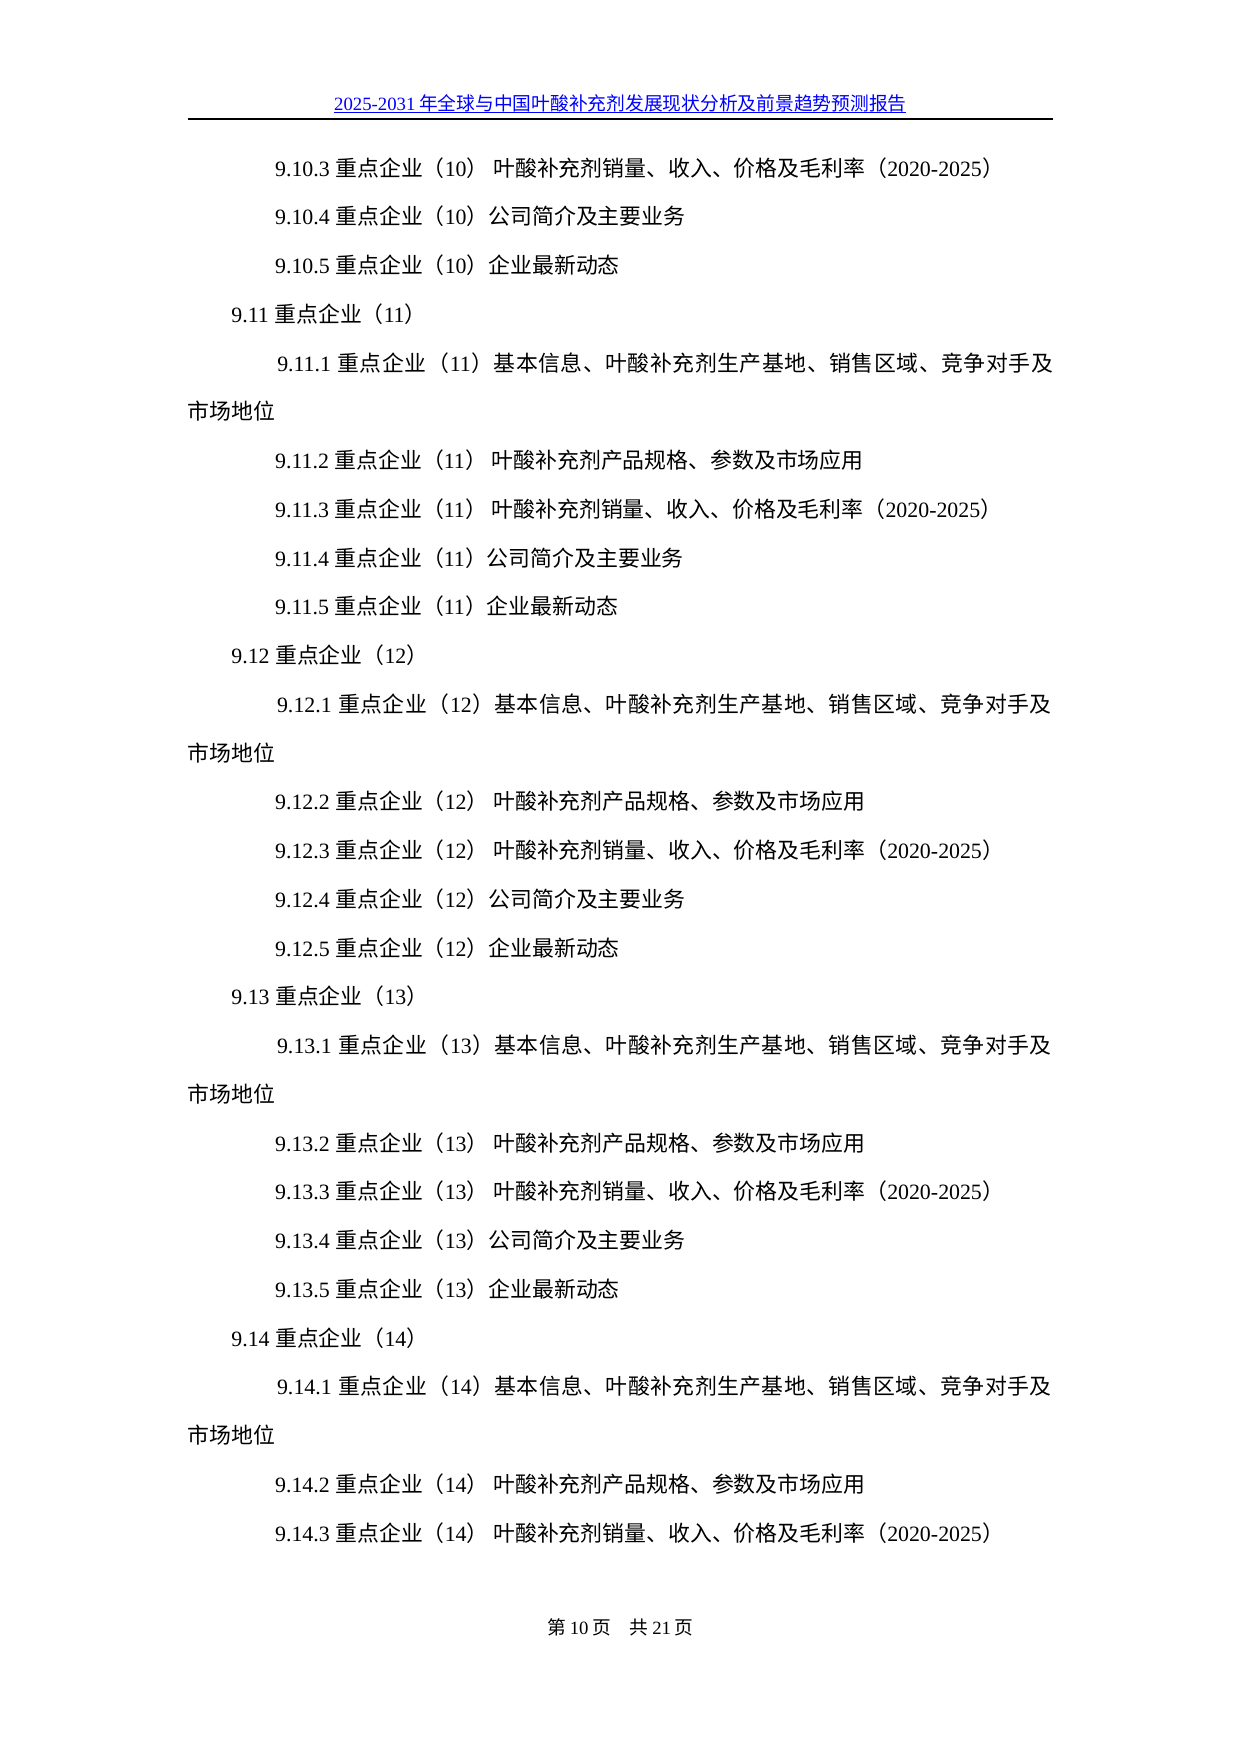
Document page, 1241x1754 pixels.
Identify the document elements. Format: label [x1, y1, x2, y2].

text [187, 150, 1053, 1548]
